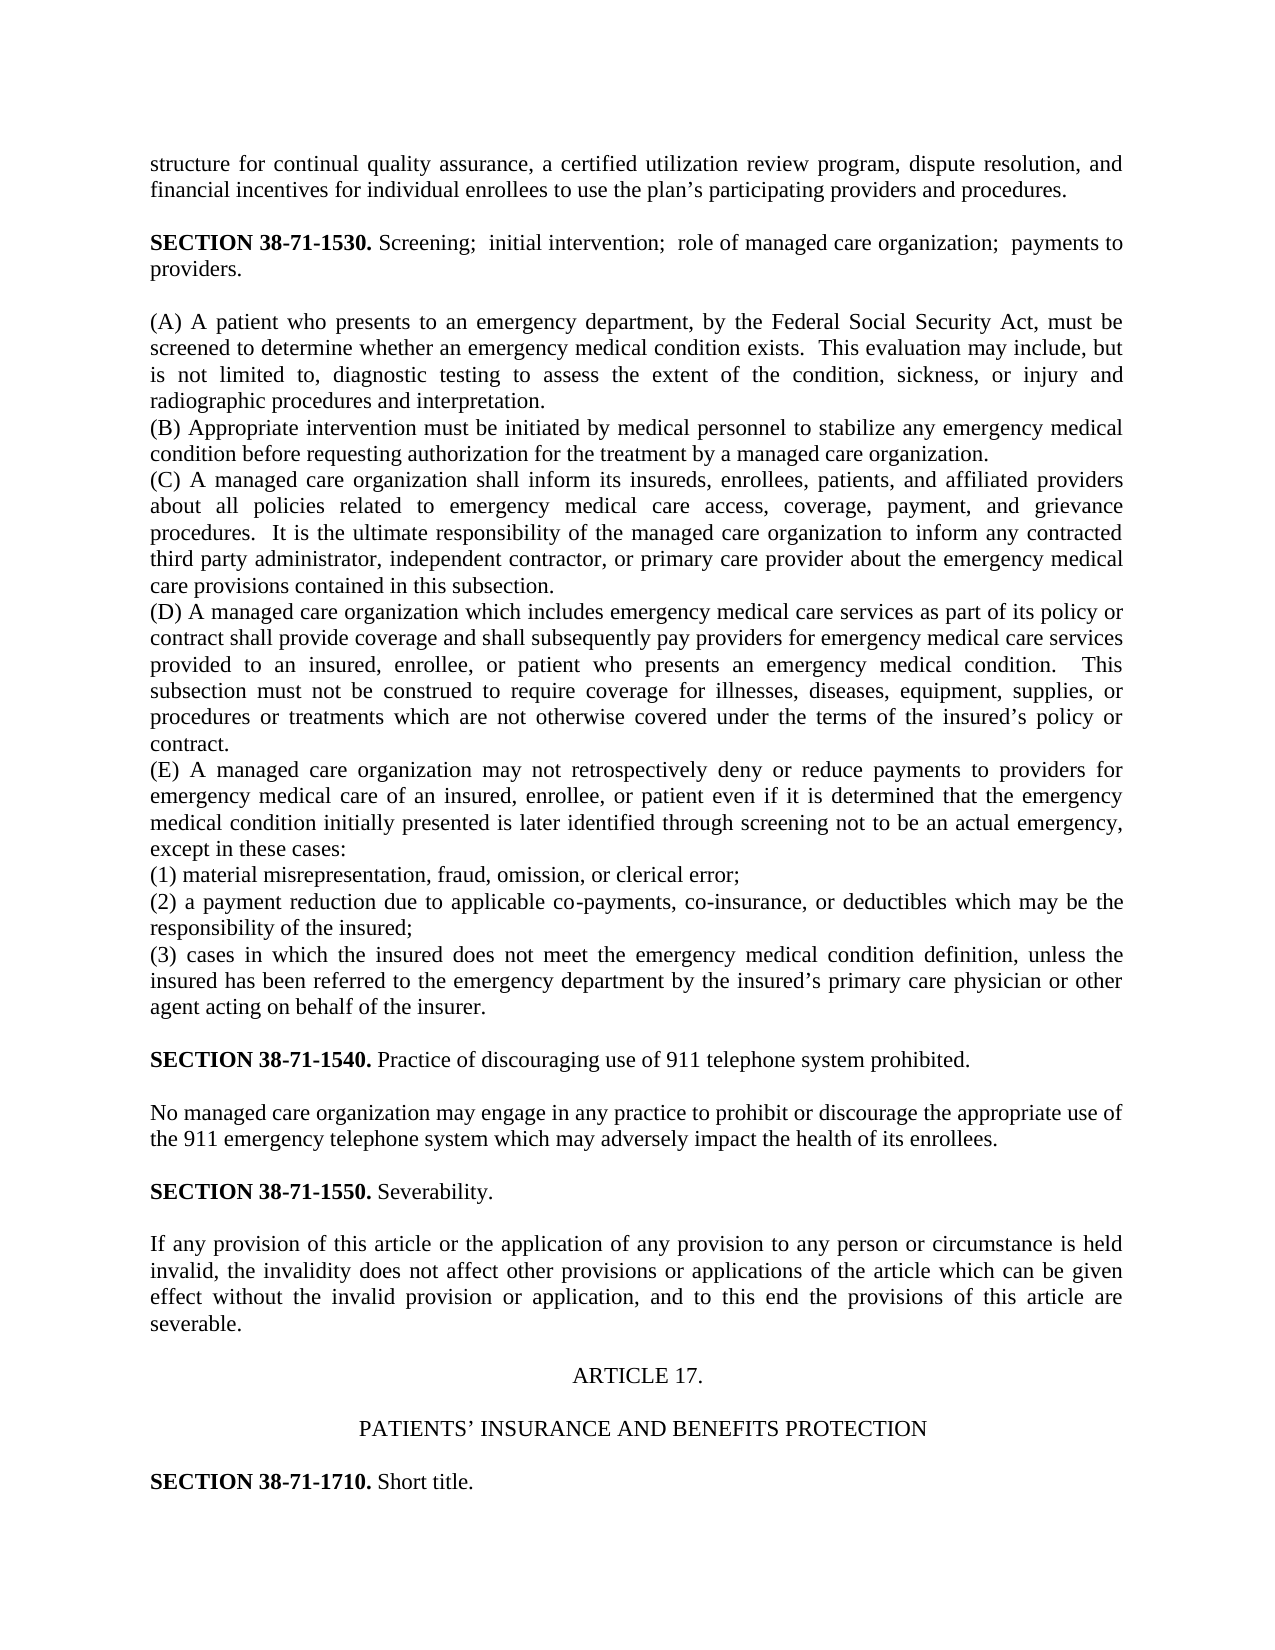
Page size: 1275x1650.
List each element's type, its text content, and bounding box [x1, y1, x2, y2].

text (D) A managed care organization which includes emergency medical care services as part of its policy or contract shall provide coverage and shall subsequently pay providers for emergency medical care services provided to an insured, enrollee, or patient who presents an emergency medical condition. This subsection must not be construed to require coverage for illnesses, diseases, equipment, supplies, or procedures or treatments which are not otherwise covered under the terms of the insured’s policy or contract. [150, 598, 1125, 756]
text (B) Appropriate intervention must be initiated by medical personnel to stabilize any emergency medical condition before requesting authorization for the treatment by a managed care organization. [150, 413, 1125, 466]
text SECTION 38-71-1540. Practice of discouraging use of 911 telephone system prohibited. [150, 1046, 1125, 1072]
text (E) A managed care organization may not retrospectively deny or reduce payments to providers for emergency medical care of an insured, enrollee, or patient even if it is determined that the emergency medical condition initially presented is later identified through screening not to be an actual emergency, except in these cases: [150, 756, 1125, 862]
text (3) cases in which the insured does not meet the emergency medical condition definition, unless the insured has been referred to the emergency department by the insured’s primary care physician or other agent acting on behalf of the insurer. [150, 941, 1125, 1020]
text SECTION 38-71-1710. Short title. [150, 1468, 1125, 1494]
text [150, 150, 1125, 203]
text (C) A managed care organization shall inform its insureds, enrollees, patients, and affiliated providers about all policies related to emergency medical care access, coverage, payment, and grievance procedures. It is the ultimate responsibility of the managed care organization to inform any contracted third party administrator, independent contractor, or primary care provider about the emergency medical care provisions contained in this subsection. [150, 466, 1125, 598]
text SECTION 38-71-1530. Screening; initial intervention; role of managed care organization; payments to providers. [150, 229, 1125, 282]
text PATIENTS’ INSURANCE AND BENEFITS PROTECTION [150, 1415, 1125, 1441]
text (1) material misrepresentation, fraud, omission, or clerical error; [150, 862, 1125, 888]
text ARTICLE 17. [150, 1362, 1125, 1389]
text (2) a payment reduction due to applicable co-payments, co-insurance, or deductibles which may be the responsibility of the insured; [150, 888, 1125, 941]
text SECTION 38-71-1550. Severability. [150, 1178, 1125, 1204]
text No managed care organization may engage in any practice to prohibit or discourage the appropriate use of the 911 emergency telephone system which may adversely impact the health of its enrollees. [150, 1099, 1125, 1151]
text If any provision of this article or the application of any provision to any person or circumstance is held invalid, the invalidity does not affect other provisions or applications of the article which can be given effect without the invalid provision or application, and to this end the provisions of this article are severable. [150, 1231, 1125, 1336]
text (A) A patient who presents to an emergency department, by the Federal Social Security Act, must be screened to determine whether an emergency medical condition exists. This evaluation may include, but is not limited to, diagnostic testing to assess the extent of the condition, sickness, or injury and radiographic procedures and interpretation. [150, 308, 1125, 413]
